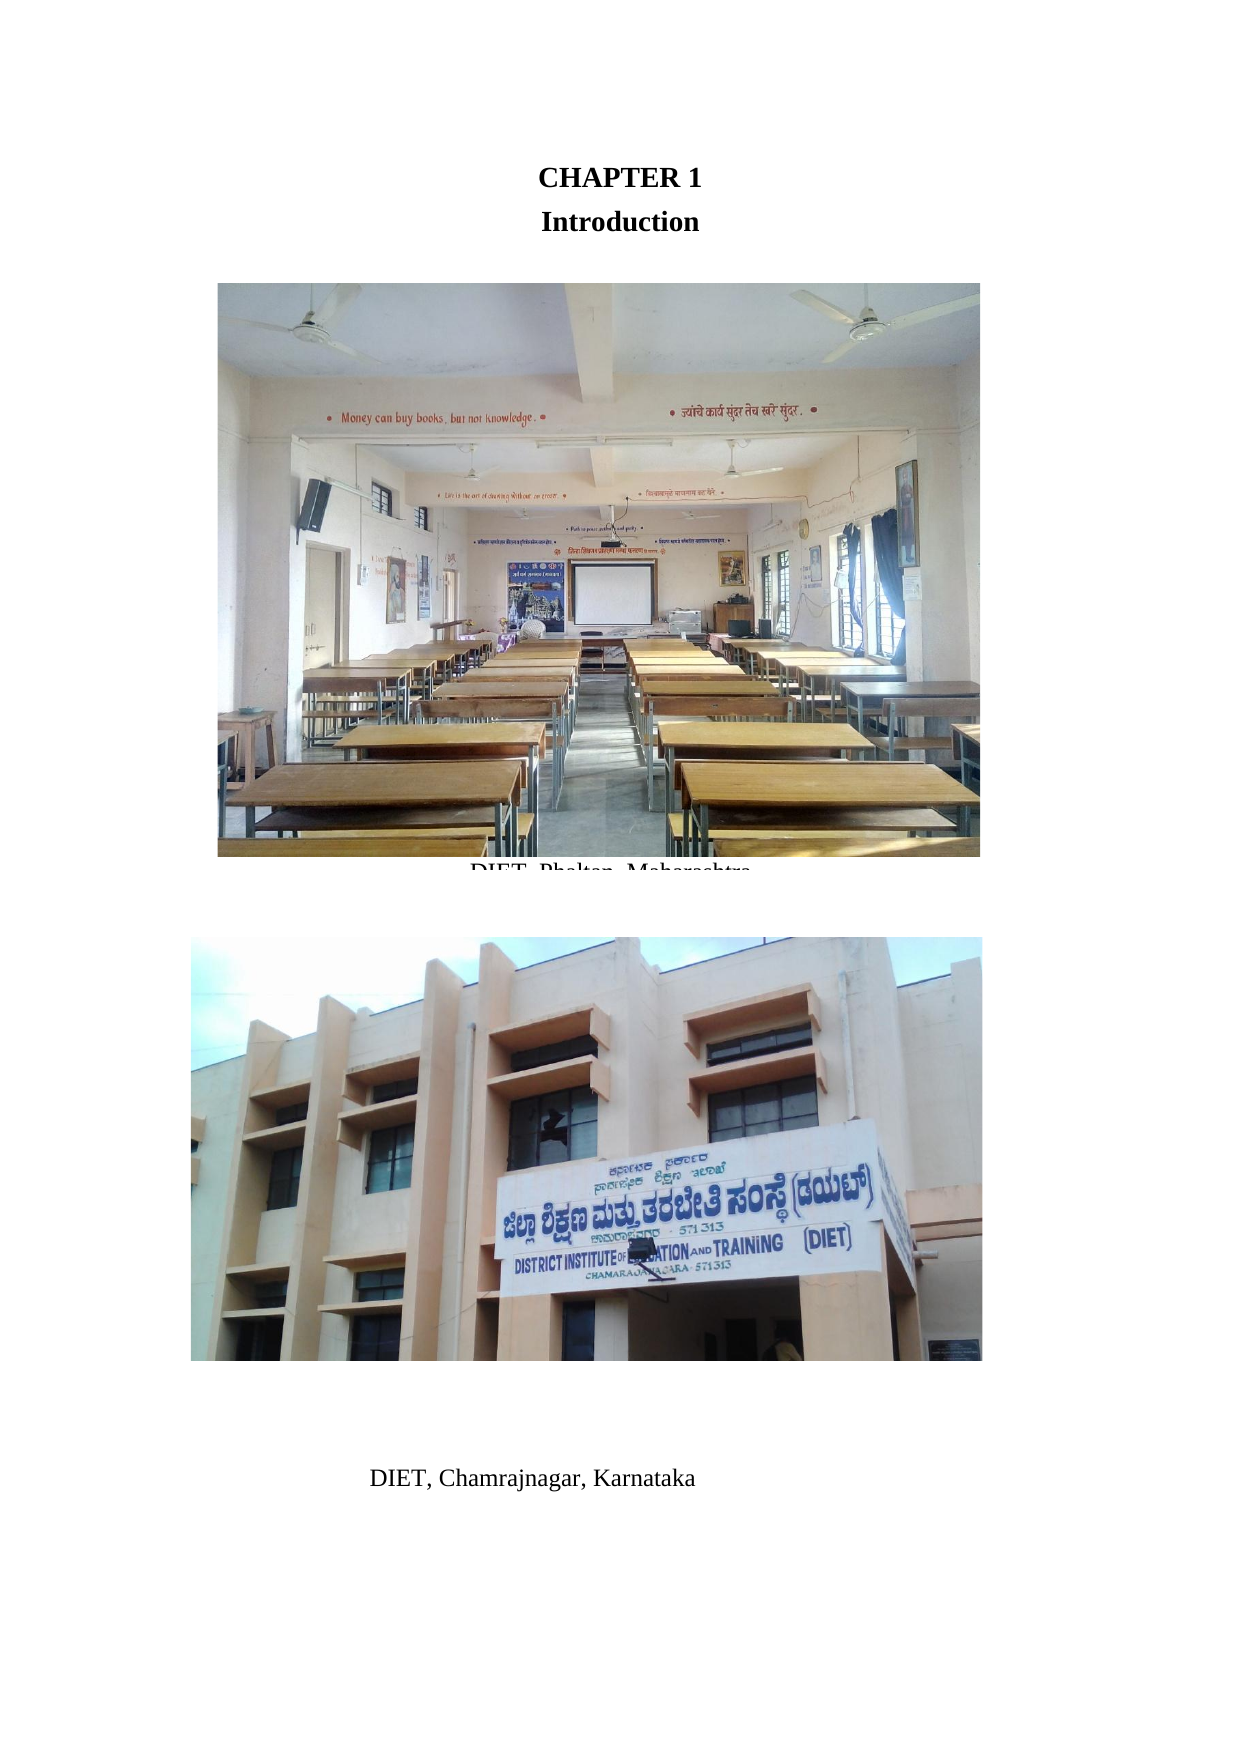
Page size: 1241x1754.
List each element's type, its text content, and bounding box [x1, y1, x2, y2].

subtitle CHAPTER 1 [150, 160, 1090, 194]
picture [217, 283, 980, 857]
subtitle Introduction [150, 204, 1090, 238]
picture [190, 937, 983, 1361]
